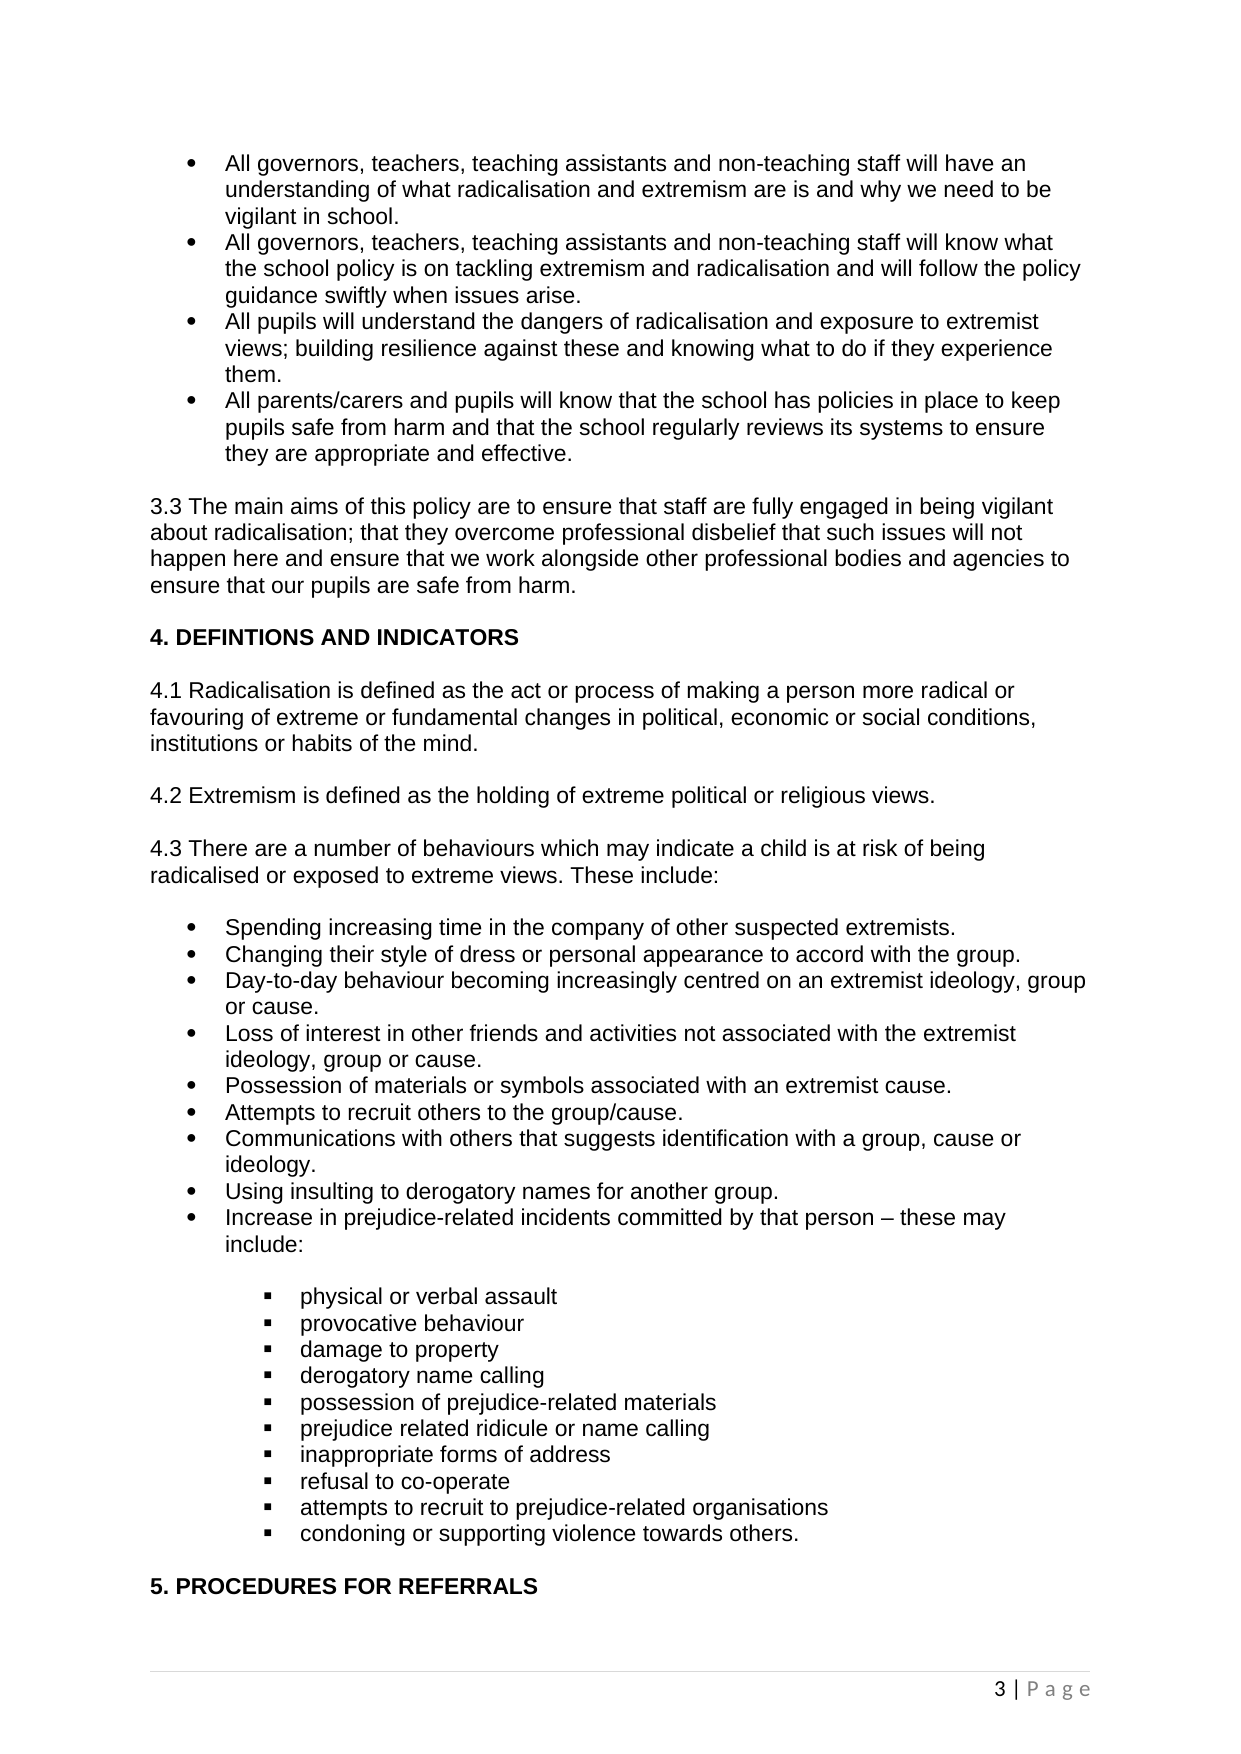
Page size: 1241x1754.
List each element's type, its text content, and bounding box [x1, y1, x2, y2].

list attempts to recruit to prejudice-related organisations [262, 1494, 1090, 1520]
text 4. DEFINTIONS AND INDICATORS [150, 624, 1090, 651]
text 5. PROCEDURES FOR REFERRALS [150, 1573, 1090, 1599]
list possession of prejudice-related materials [262, 1389, 1090, 1415]
list All governors, teachers, teaching assistants and non-teaching staff will know what the school policy is on tackling extremism and radicalisation and will follow the policy guidance swiftly when issues arise. [187, 229, 1090, 308]
text 4.1 Radicalisation is defined as the act or process of making a person more radical or favouring of extreme or fundamental changes in political, economic or social conditions, institutions or habits of the mind. [150, 677, 1090, 756]
list Day-to-day behaviour becoming increasingly centred on an extremist ideology, group or cause. [187, 967, 1090, 1020]
text 4.2 Extremism is defined as the holding of extreme political or religious views. [150, 782, 1090, 809]
list condoning or supporting violence towards others. [262, 1520, 1090, 1547]
list Possession of materials or symbols associated with an extremist cause. [187, 1072, 1090, 1099]
list damage to property [262, 1336, 1090, 1362]
text 4.3 There are a number of behaviours which may indicate a child is at risk of being radicalised or exposed to extreme views. These include: [150, 835, 1090, 888]
list Spending increasing time in the company of other suspected extremists. [187, 914, 1090, 941]
list Increase in prejudice-related incidents committed by that person – these may include: [187, 1204, 1090, 1257]
list All parents/carers and pupils will know that the school has policies in place to keep pupils safe from harm and that the school regularly reviews its systems to ensure they are appropriate and effective. [187, 387, 1090, 466]
list Attempts to recruit others to the group/cause. [187, 1099, 1090, 1125]
list Communications with others that suggests identification with a group, cause or ideology. [187, 1125, 1090, 1178]
list All pupils will understand the dangers of radicalisation and exposure to extremist views; building resilience against these and knowing what to do if they experience them. [187, 308, 1090, 387]
list Changing their style of dress or personal appearance to accord with the group. [187, 941, 1090, 967]
text 3.3 The main aims of this policy are to ensure that staff are fully engaged in being vigilant about radicalisation; that they overcome professional disbelief that such issues will not happen here and ensure that we work alongside other professional bodies and agencies to ensure that our pupils are safe from harm. [150, 493, 1090, 598]
list provocative behaviour [262, 1309, 1090, 1336]
list derogatory name calling [262, 1362, 1090, 1389]
list All governors, teachers, teaching assistants and non-teaching staff will have an understanding of what radicalisation and extremism are is and why we need to be vigilant in school. [187, 150, 1090, 229]
list Using insulting to derogatory names for another group. [187, 1178, 1090, 1204]
list refusal to co-operate [262, 1468, 1090, 1494]
list inappropriate forms of address [262, 1441, 1090, 1468]
list prejudice related ridicule or name calling [262, 1415, 1090, 1441]
list Loss of interest in other friends and activities not associated with the extremist ideology, group or cause. [187, 1020, 1090, 1072]
list physical or verbal assault [262, 1283, 1090, 1309]
